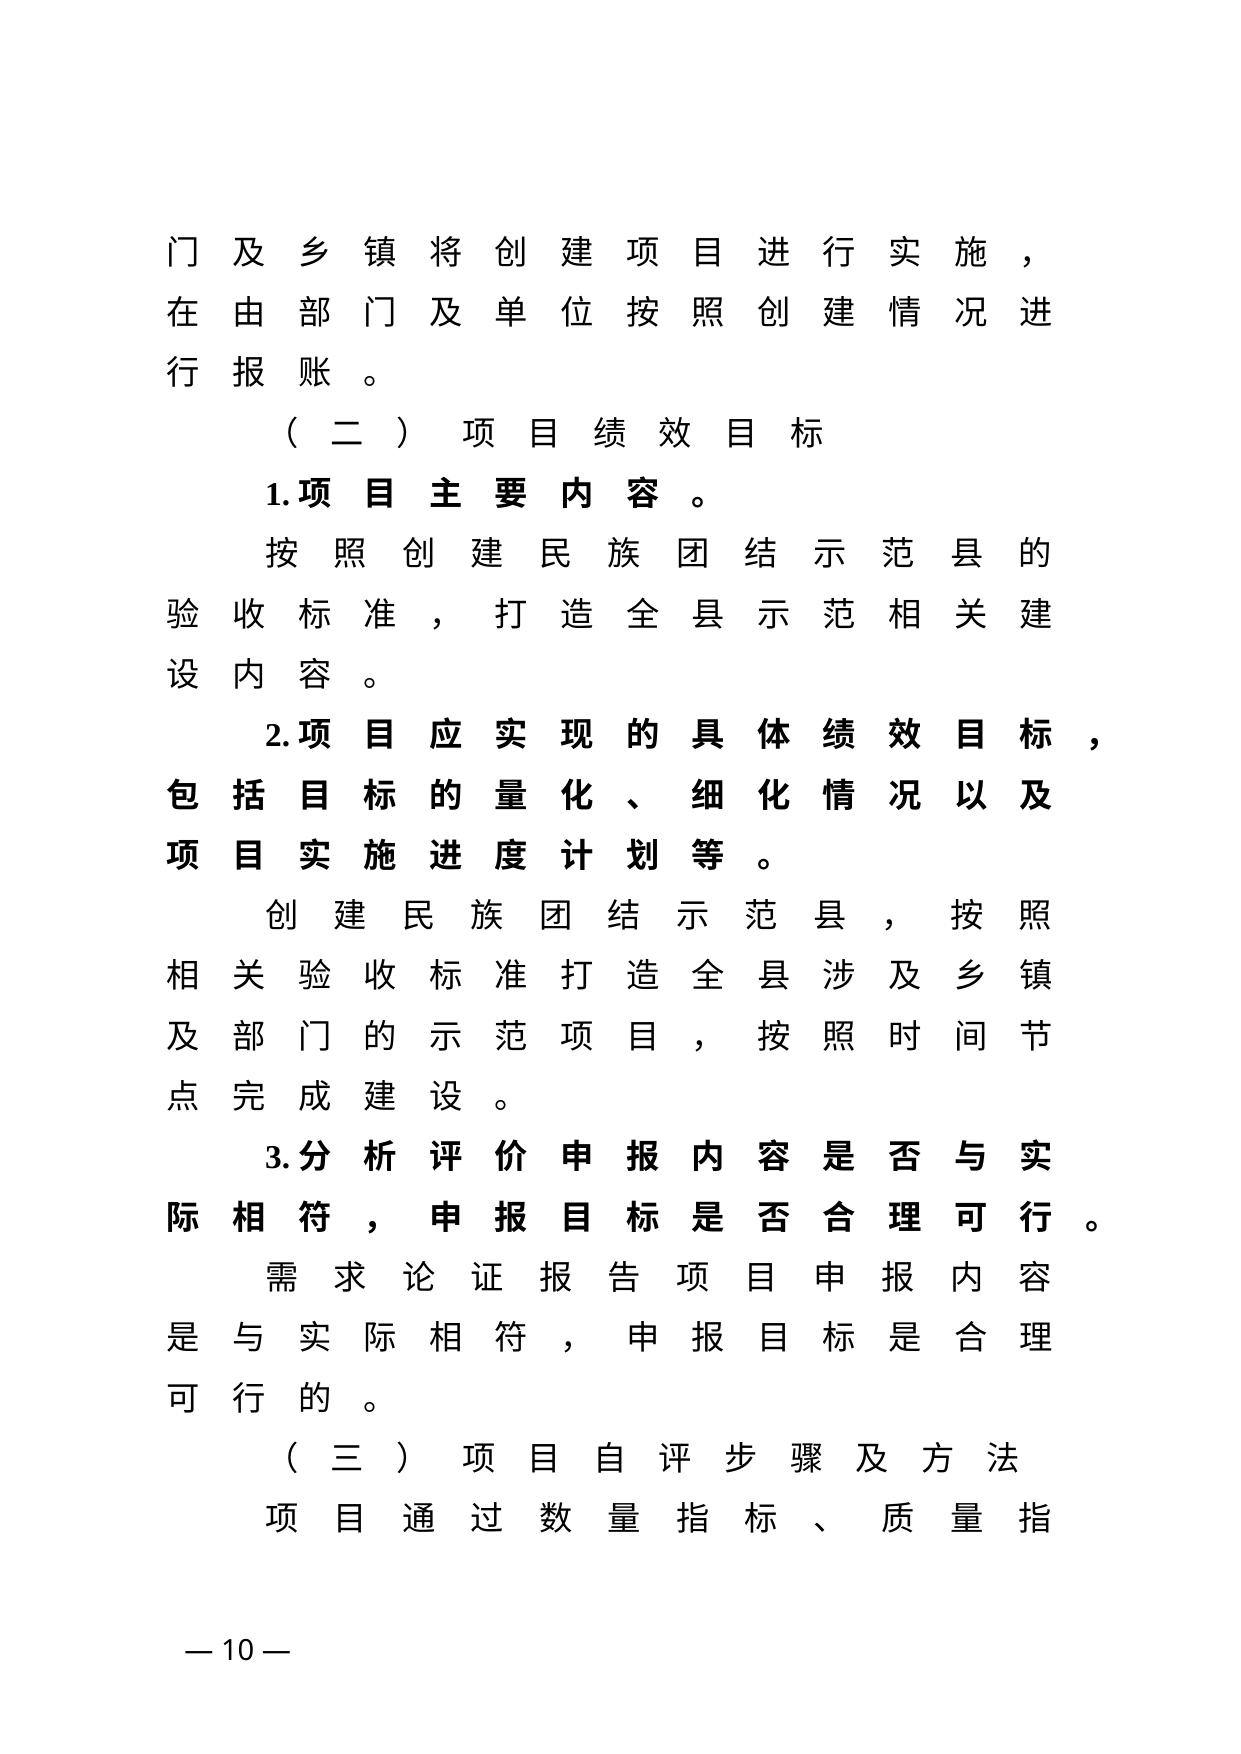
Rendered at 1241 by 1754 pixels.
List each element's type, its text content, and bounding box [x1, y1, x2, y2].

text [167, 1486, 1085, 1546]
text （三）项目自评步骤及方法 [167, 1426, 1085, 1486]
text 3.分析评价申报内容是否与实际相符，申报目标是否合理可行。 [167, 1124, 1085, 1245]
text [167, 219, 1085, 400]
text 需求论证报告项目申报内容是与实际相符，申报目标是合理可行的。 [167, 1245, 1085, 1426]
text （二）项目绩效目标 [167, 400, 1085, 461]
text 按照创建民族团结示范县的验收标准，打造全县示范相关建设内容。 [167, 521, 1085, 702]
text 2.项目应实现的具体绩效目标，包括目标的量化、细化情况以及项目实施进度计划等。 [167, 702, 1085, 883]
text 1.项目主要内容。 [167, 461, 1085, 521]
text 创建民族团结示范县，按照相关验收标准打造全县涉及乡镇及部门的示范项目，按照时间节点完成建设。 [167, 883, 1085, 1124]
